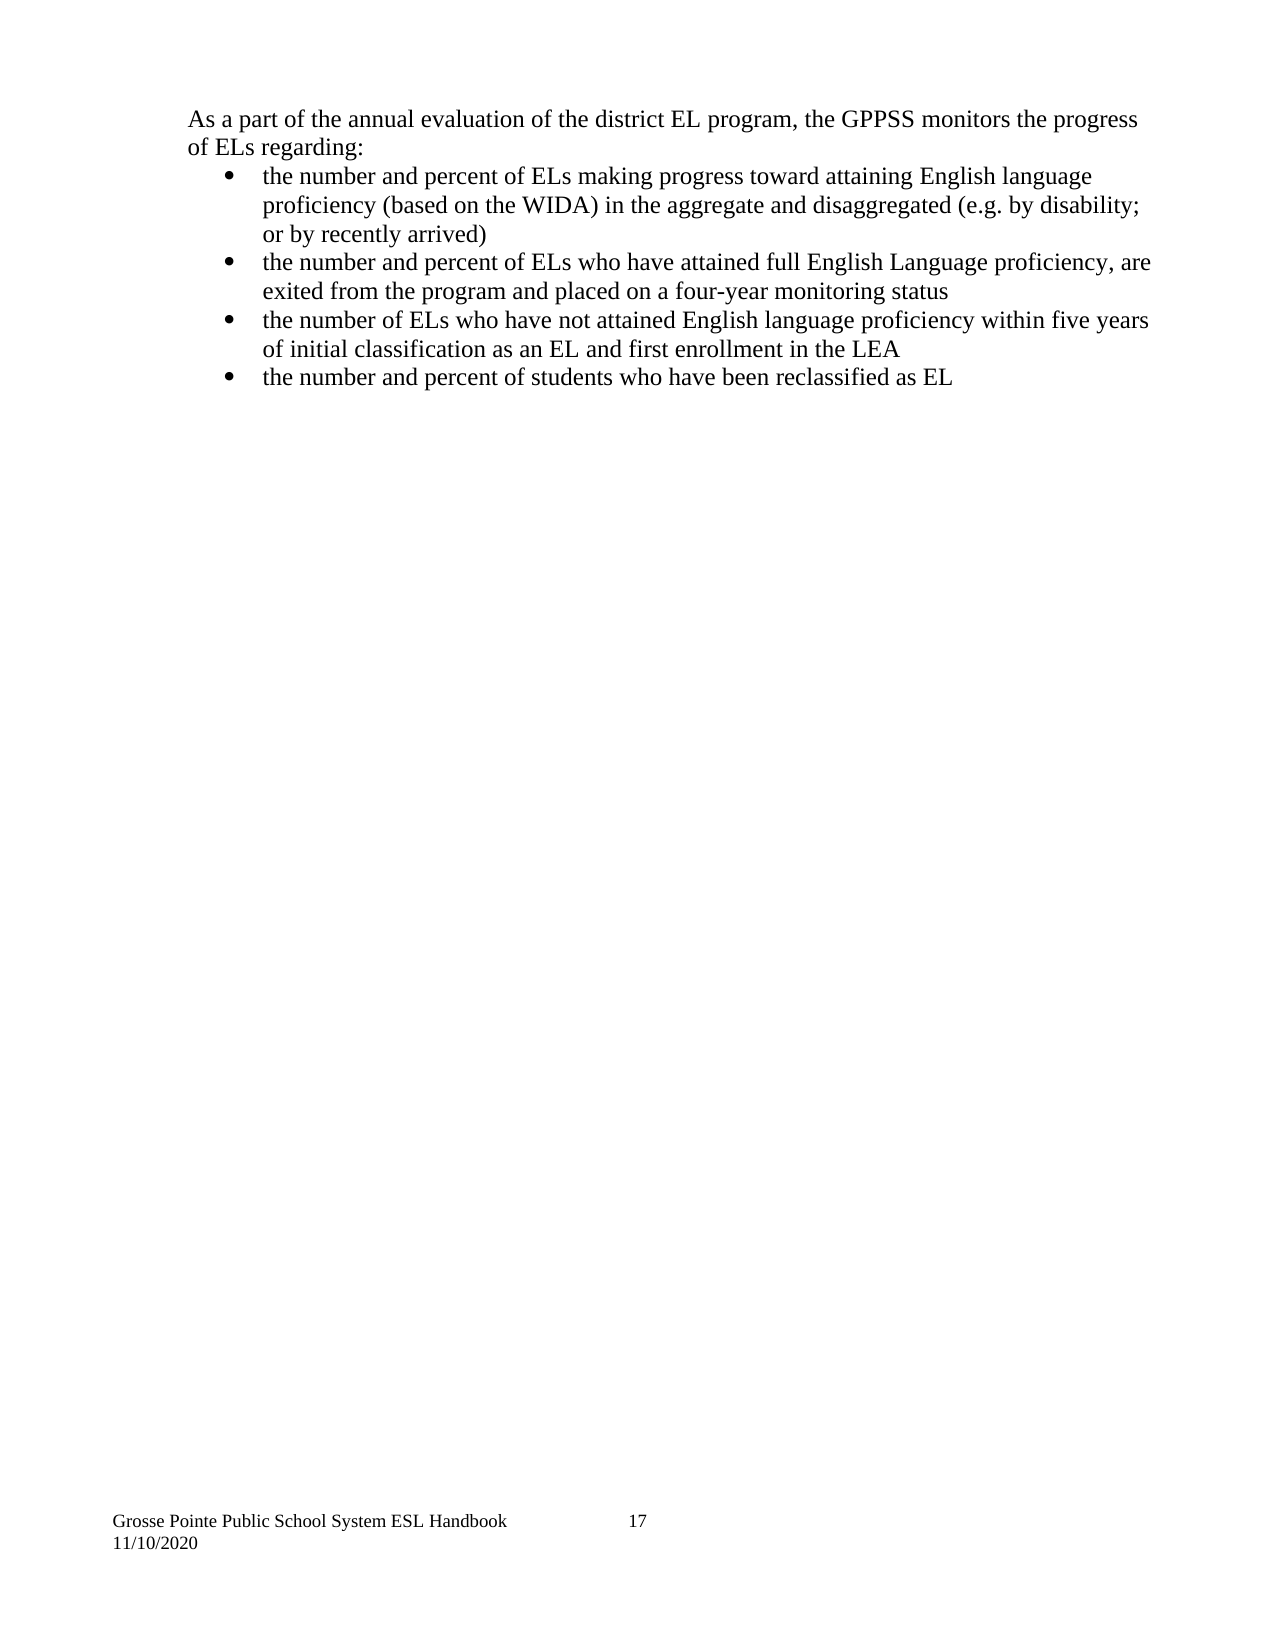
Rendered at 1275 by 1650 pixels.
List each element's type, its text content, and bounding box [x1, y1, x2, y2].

list the number of ELs who have not attained English language proficiency within five years of initial classification as an EL and first enrollment in the LEA [225, 305, 1162, 362]
list the number and percent of students who have been reclassified as EL [225, 362, 1162, 391]
list the number and percent of ELs who have attained full English Language proficiency, are exited from the program and placed on a four-year monitoring status [225, 247, 1162, 305]
list the number and percent of ELs making progress toward attaining English language proficiency (based on the WIDA) in the aggregate and disaggregated (e.g. by disability; or by recently arrived) [225, 161, 1162, 247]
text As a part of the annual evaluation of the district EL program, the GPPSS monitors the progress of ELs regarding: [187, 104, 1162, 161]
